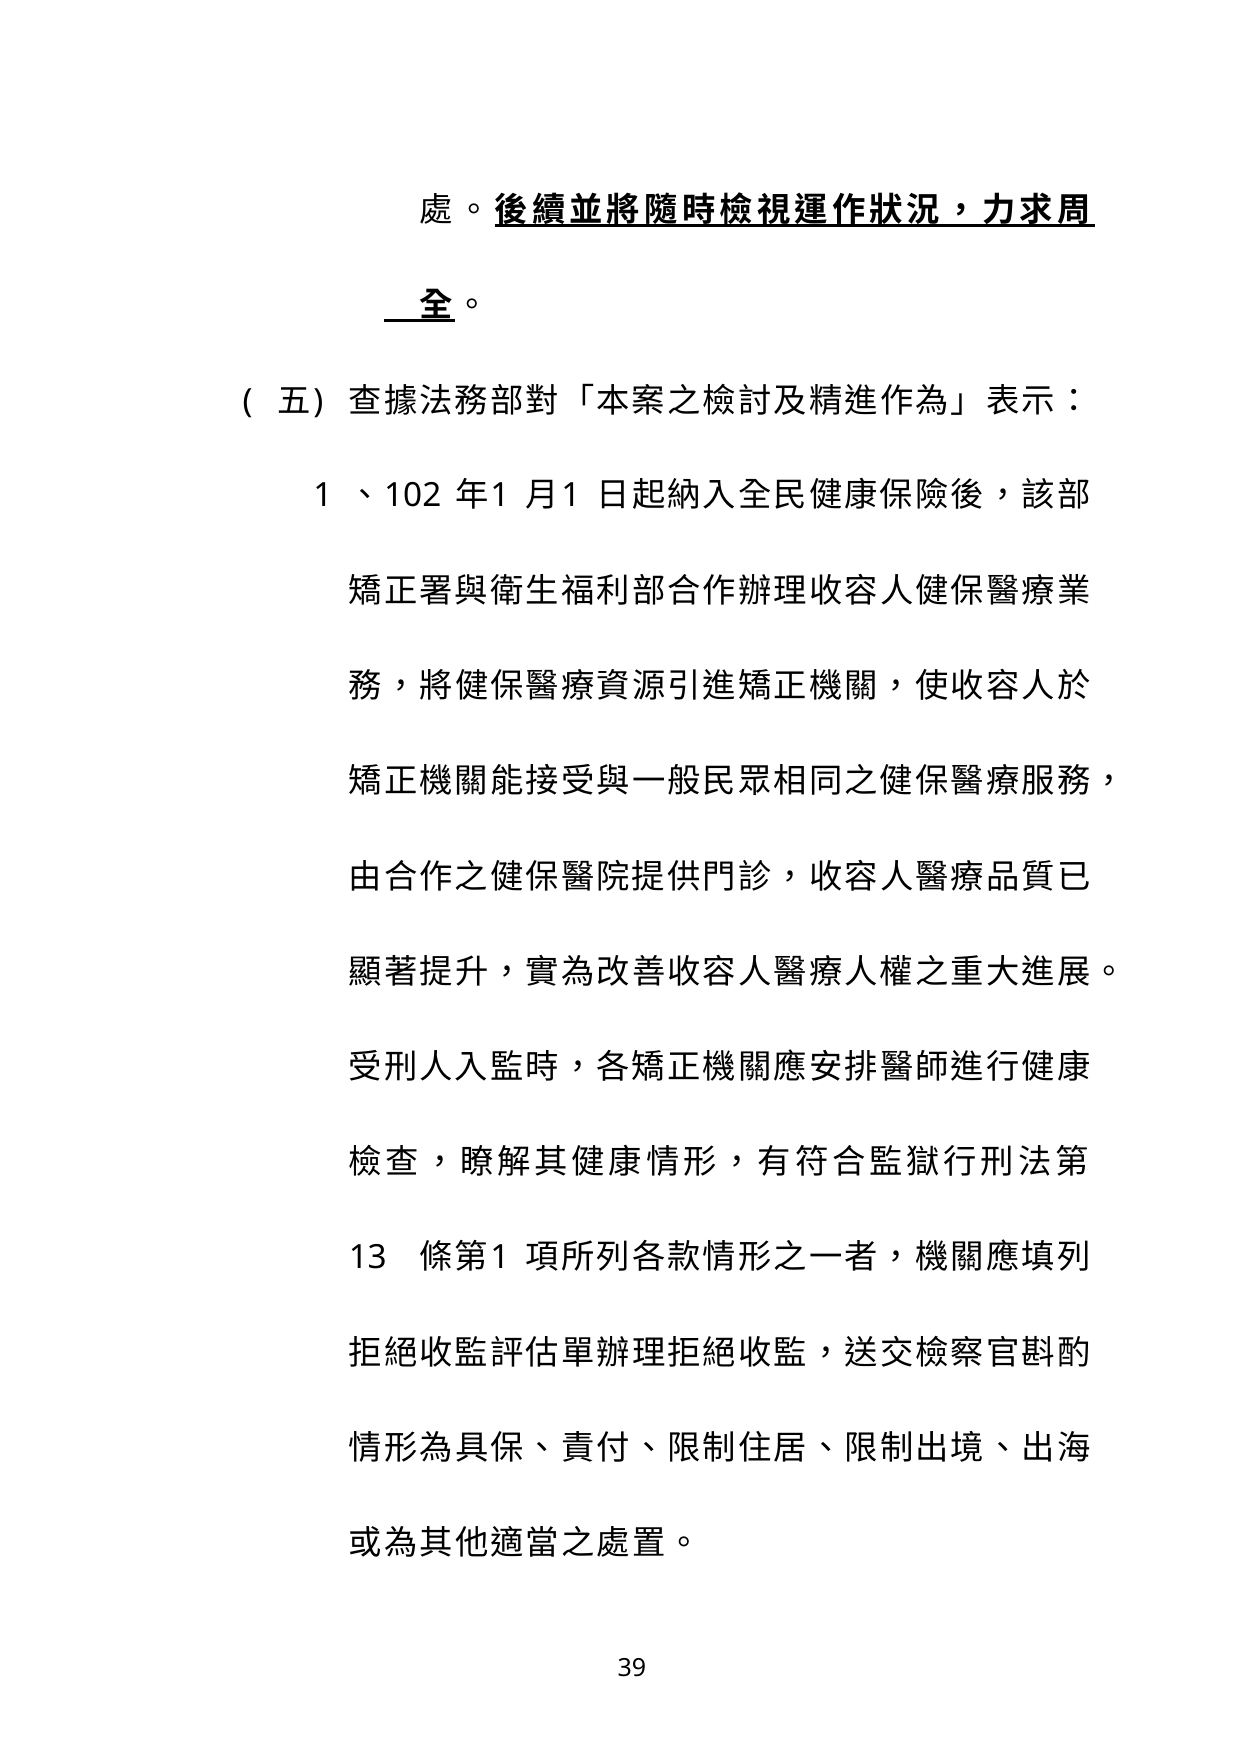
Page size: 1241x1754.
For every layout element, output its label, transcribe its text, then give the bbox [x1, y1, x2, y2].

subtitle 前述作業流程機關執行上尚無窒礙難行之處。後續並將隨時檢視運作狀況，力求周全。 [313, 159, 1092, 350]
subtitle 查據法務部對「本案之檢討及精進作為」表示： [242, 350, 1092, 445]
subtitle 102年1月1日起納入全民健康保險後，該部矯正署與衛生福利部合作辦理收容人健保醫療業務，將健保醫療資源引進矯正機關，使收容人於矯正機關能接受與一般民眾相同之健保醫療服務，由合作之健保醫院提供門診，收容人醫療品質已顯著提升，實為改善收容人醫療人權之重大進展。受刑人入監時，各矯正機關應安排醫師進行健康檢查，瞭解其健康情形，有符合監獄行刑法第13條第1項所列各款情形之一者，機關應填列拒絕收監評估單辦理拒絕收監，送交檢察官斟酌情形為具保、責付、限制住居、限制出境、出海或為其他適當之處置。 [278, 445, 1092, 1588]
